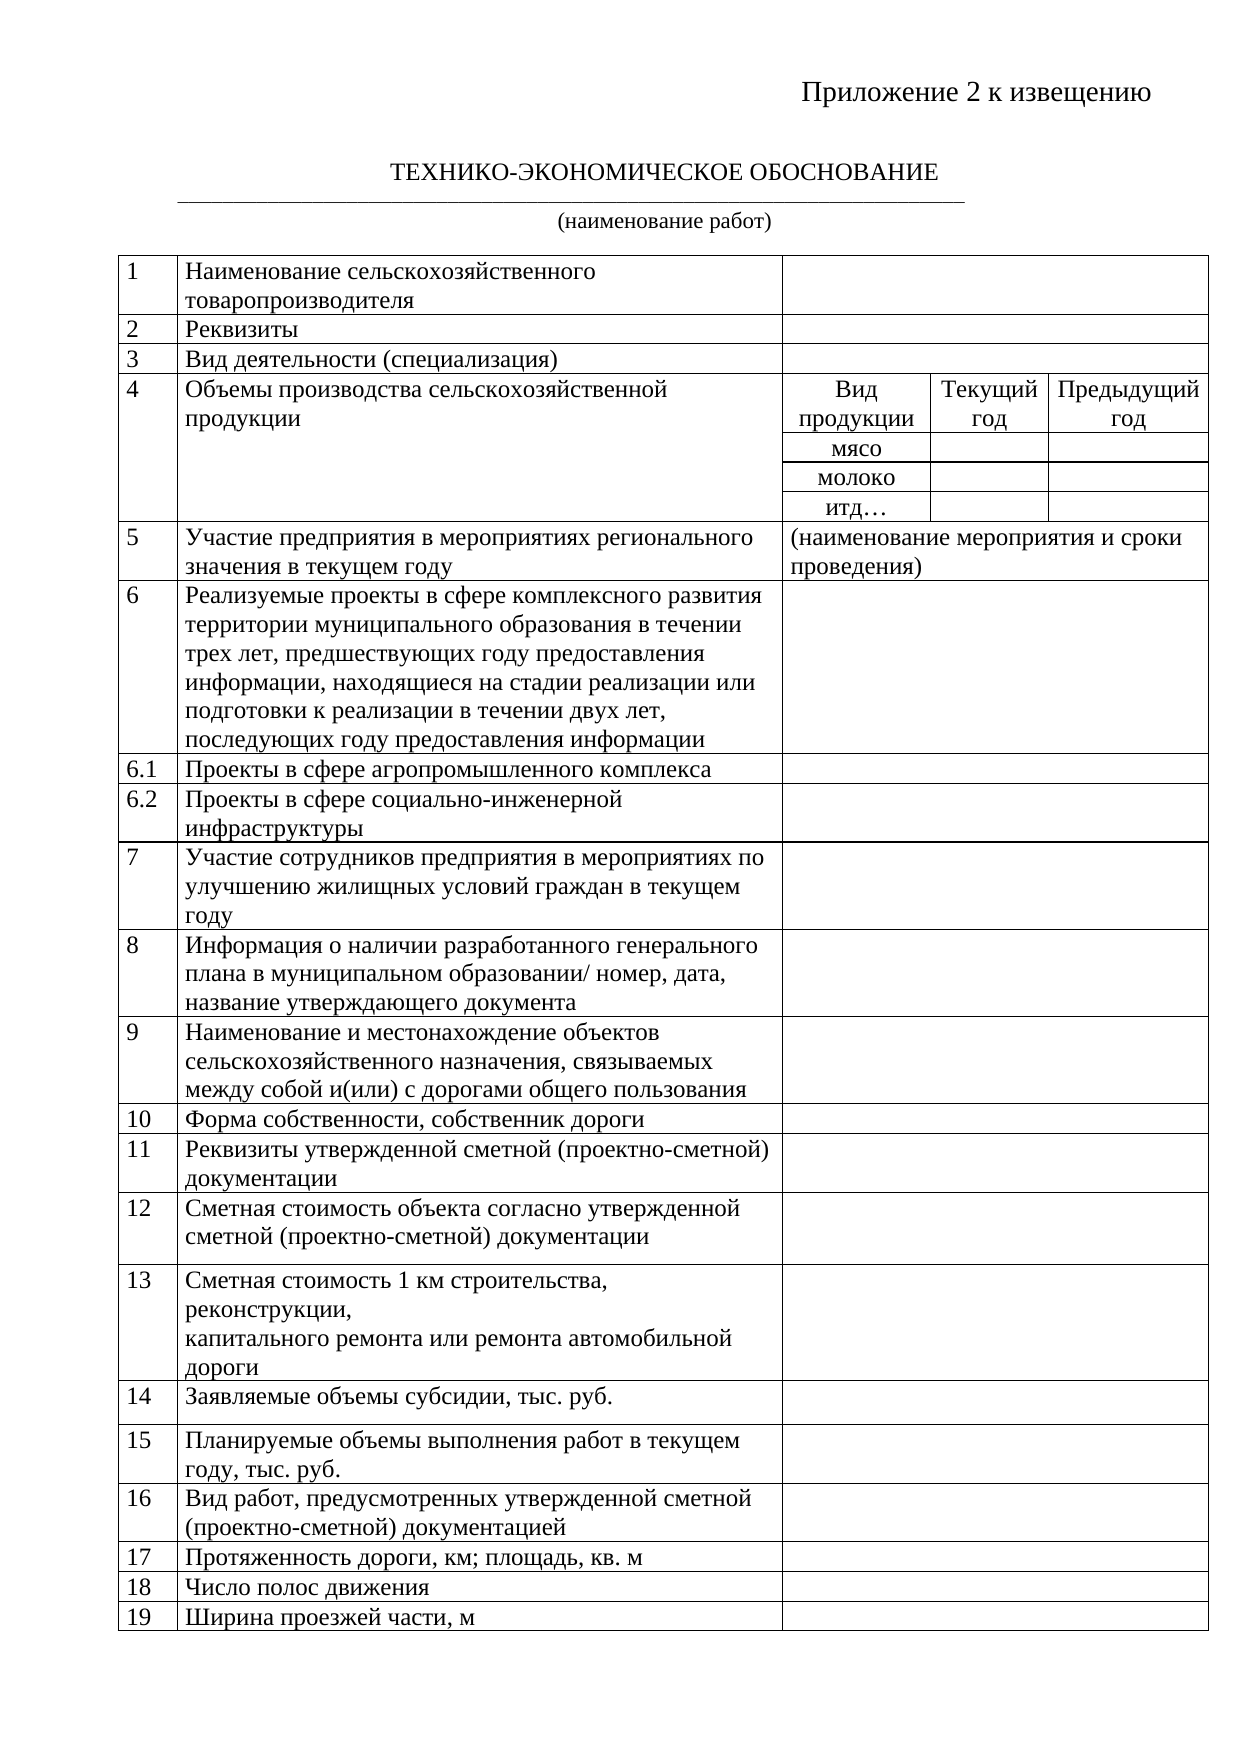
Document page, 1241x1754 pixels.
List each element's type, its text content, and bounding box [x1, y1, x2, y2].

table_cell 11 [119, 1134, 177, 1192]
table_cell 2 [119, 315, 177, 343]
table_cell Вид работ, предусмотренных утвержденной сметной (проектно-сметной) документацией [178, 1484, 782, 1541]
text (наименование работ) [177, 207, 1152, 234]
table_cell 10 [119, 1104, 177, 1133]
table_cell [783, 1104, 1208, 1133]
table_cell [931, 463, 1048, 491]
table_cell [783, 1542, 1208, 1571]
table_cell Проекты в сфере социально-инженерной инфраструктуры [178, 784, 782, 841]
table_cell 16 [119, 1484, 177, 1541]
table_cell 9 [119, 1017, 177, 1103]
text ______________________________________________________________________ [177, 186, 1152, 207]
table_cell 4 [119, 374, 177, 521]
text Приложение 2 к извещению [177, 74, 1152, 107]
table_cell [783, 1134, 1208, 1192]
table_cell [783, 843, 1208, 929]
table_cell [783, 1602, 1208, 1630]
table_cell 6.2 [119, 784, 177, 841]
table_cell Реквизиты утвержденной сметной (проектно-сметной) документации [178, 1134, 782, 1192]
table_cell Заявляемые объемы субсидии, тыс. руб. [178, 1381, 782, 1424]
table_cell Объемы производства сельскохозяйственной продукции [178, 374, 782, 521]
table_cell Участие предприятия в мероприятиях регионального значения в текущем году [178, 522, 782, 579]
table_cell 14 [119, 1381, 177, 1424]
table_cell Ширина проезжей части, м [178, 1602, 782, 1630]
table_cell итд… [783, 492, 930, 521]
table_cell Форма собственности, собственник дороги [178, 1104, 782, 1133]
table_cell Реквизиты [178, 315, 782, 343]
table_cell [1049, 492, 1208, 521]
table_cell [783, 930, 1208, 1016]
table_cell Информация о наличии разработанного генерального плана в муниципальном образовании/ номер, дата, название утверждающего документа [178, 930, 782, 1016]
table_cell [931, 492, 1048, 521]
table_cell Сметная стоимость объекта согласно утвержденной сметной (проектно-сметной) документации [178, 1193, 782, 1264]
table_cell [783, 754, 1208, 783]
table_cell 7 [119, 843, 177, 929]
table_cell [783, 1572, 1208, 1601]
table_header 1 [119, 256, 177, 313]
table_cell молоко [783, 463, 930, 491]
table_cell [783, 1193, 1208, 1264]
table_cell [783, 1265, 1208, 1380]
table_cell [783, 1425, 1208, 1482]
table_cell 15 [119, 1425, 177, 1482]
table_cell [783, 1484, 1208, 1541]
table_cell [783, 344, 1208, 373]
table_cell Планируемые объемы выполнения работ в текущем году, тыс. руб. [178, 1425, 782, 1482]
table_cell 6.1 [119, 754, 177, 783]
table_cell Число полос движения [178, 1572, 782, 1601]
table_header Наименование сельскохозяйственного товаропроизводителя [178, 256, 782, 313]
table_cell [1049, 433, 1208, 461]
table_cell (наименование мероприятия и сроки проведения) [783, 522, 1208, 579]
table_cell 17 [119, 1542, 177, 1571]
table_cell 13 [119, 1265, 177, 1380]
table_cell Проекты в сфере агропромышленного комплекса [178, 754, 782, 783]
table_cell Текущий год [931, 374, 1048, 432]
table_cell Протяженность дороги, км; площадь, кв. м [178, 1542, 782, 1571]
table_cell [783, 1381, 1208, 1424]
table_cell Сметная стоимость 1 км строительства, реконструкции, капитального ремонта или ремонта автомобильной дороги [178, 1265, 782, 1380]
text ТЕХНИКО-ЭКОНОМИЧЕСКОЕ ОБОСНОВАНИЕ [177, 157, 1152, 186]
table_cell 3 [119, 344, 177, 373]
table_cell Наименование и местонахождение объектов сельскохозяйственного назначения, связываемых между собой и(или) с дорогами общего пользования [178, 1017, 782, 1103]
table_cell [783, 581, 1208, 753]
table_cell Предыдущий год [1049, 374, 1208, 432]
table_cell мясо [783, 433, 930, 461]
table_cell [1049, 463, 1208, 491]
table_cell [783, 1017, 1208, 1103]
table_cell 5 [119, 522, 177, 579]
table_cell Вид деятельности (специализация) [178, 344, 782, 373]
table_cell Участие сотрудников предприятия в мероприятиях по улучшению жилищных условий граждан в текущем году [178, 843, 782, 929]
table_cell Реализуемые проекты в сфере комплексного развития территории муниципального образования в течении трех лет, предшествующих году предоставления информации, находящиеся на стадии реализации или подготовки к реализации в течении двух лет, последующих году предоставления информации [178, 581, 782, 753]
table_cell 18 [119, 1572, 177, 1601]
table_cell [931, 433, 1048, 461]
table_cell 12 [119, 1193, 177, 1264]
table_cell 8 [119, 930, 177, 1016]
table_cell [783, 315, 1208, 343]
table_header [783, 256, 1208, 313]
table_cell [783, 784, 1208, 841]
table_cell 19 [119, 1602, 177, 1630]
table_cell 6 [119, 581, 177, 753]
table_cell Вид продукции [783, 374, 930, 432]
